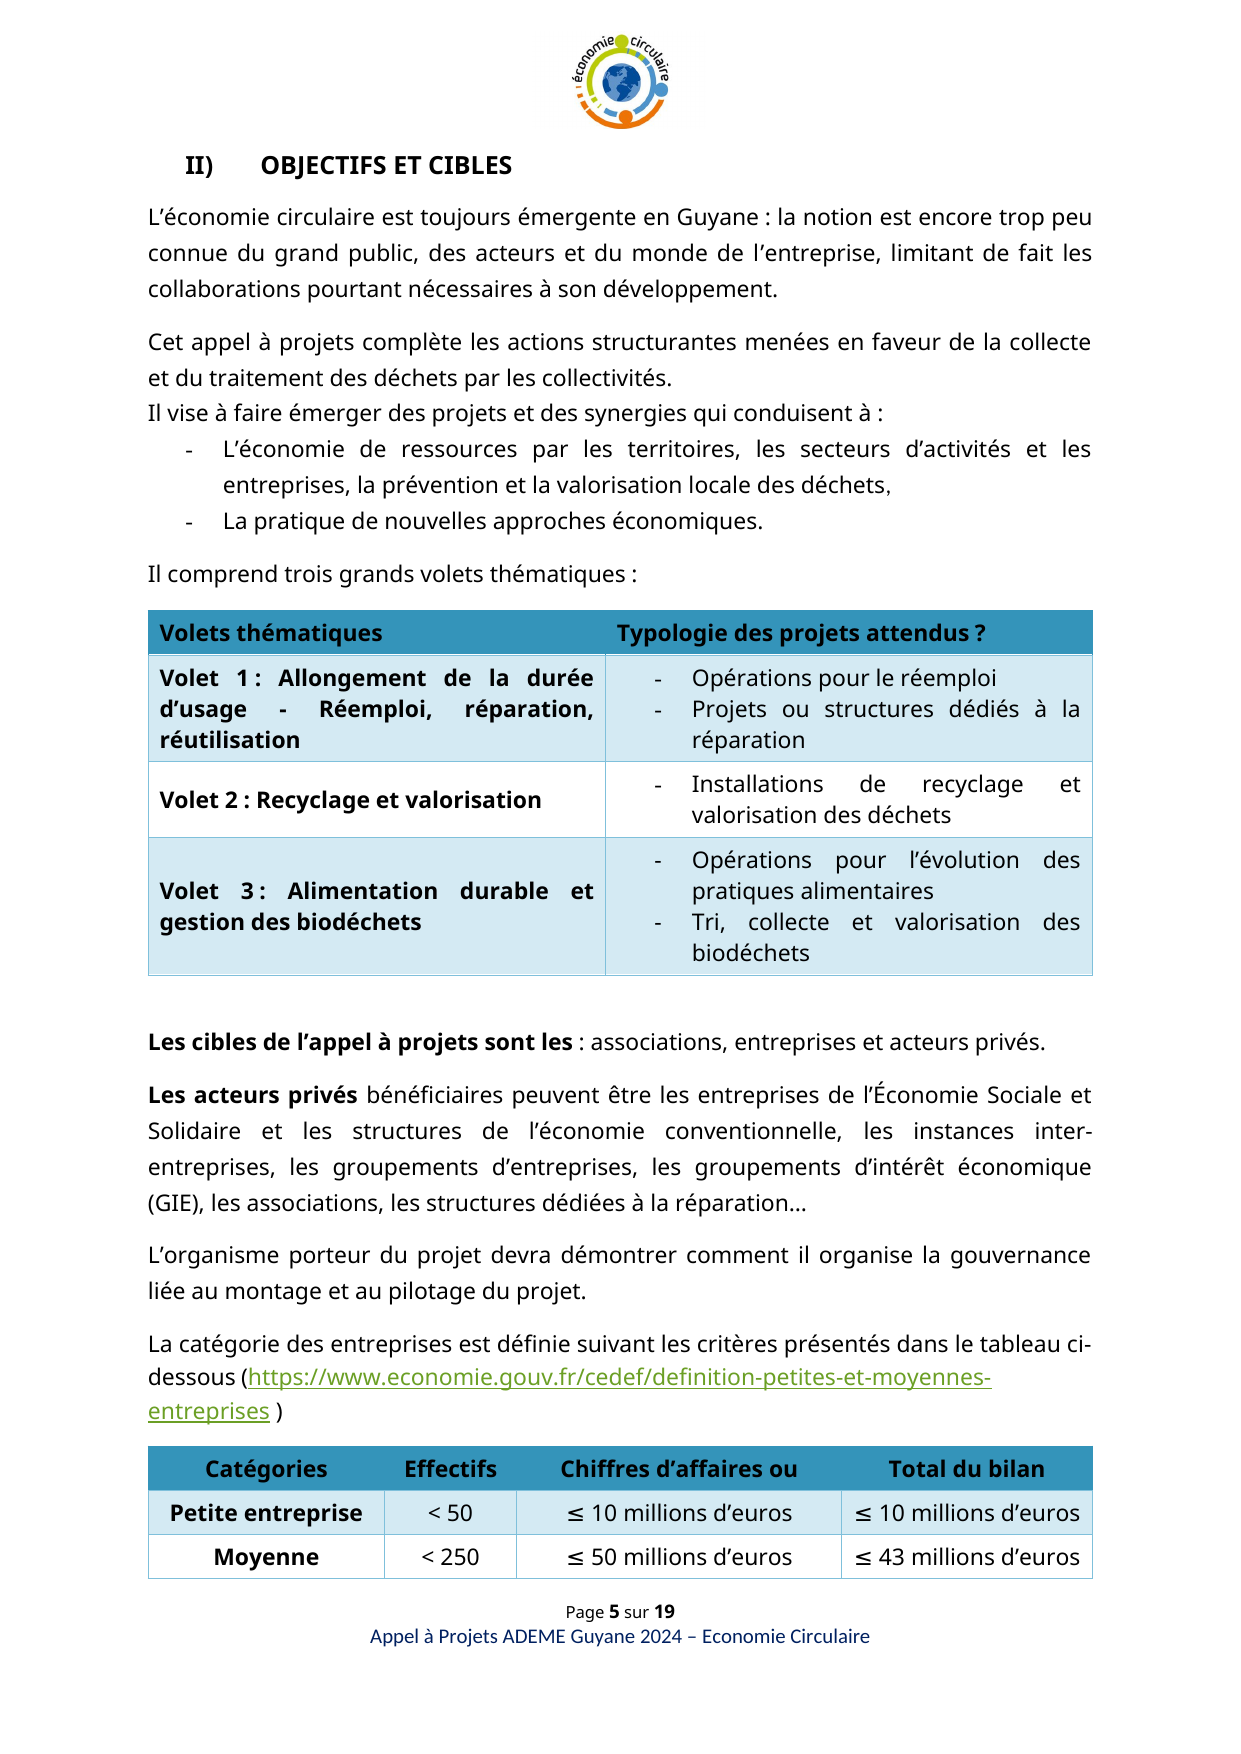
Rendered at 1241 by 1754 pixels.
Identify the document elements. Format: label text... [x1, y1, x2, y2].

table_cell Volet 2 : Recyclage et valorisation [149, 762, 605, 837]
table_cell ≤ 10 millions d’euros [517, 1491, 841, 1534]
text L’organisme porteur du projet devra démontrer comment il organise la gouvernance liée au montage et au pilotage du projet. [148, 1239, 1093, 1306]
table_cell < 250 [385, 1535, 516, 1578]
text Il vise à faire émerger des projets et des synergies qui conduisent à : [148, 397, 1093, 429]
table_cell Moyenne entreprise [149, 1535, 384, 1578]
table_header Catégories [149, 1447, 384, 1490]
text La catégorie des entreprises est définie suivant les critères présentés dans le tableau ci-dessous (https://www.economie.gouv.fr/cedef/definition-petites-et-moyennes-entreprises ) [148, 1328, 1093, 1426]
list La pratique de nouvelles approches économiques. [185, 505, 1093, 536]
text L’économie circulaire est toujours émergente en Guyane : la notion est encore trop peu connue du grand public, des acteurs et du monde de l’entreprise, limitant de fait les collaborations pourtant nécessaires à son développement. [148, 201, 1093, 304]
picture [531, 31, 707, 129]
table_cell Opérations pour l’évolution des pratiques alimentaires Tri, collecte et valorisation des biodéchets [606, 838, 1092, 974]
table_header Typologie des projets attendus ? [606, 611, 1092, 654]
list L’économie de ressources par les territoires, les secteurs d’activités et les entreprises, la prévention et la valorisation locale des déchets, [185, 433, 1093, 501]
table_cell Opérations pour le réemploi Projets ou structures dédiés à la réparation [606, 656, 1092, 761]
table_cell Petite entreprise [149, 1491, 384, 1534]
table_cell Installations de recyclage et valorisation des déchets [606, 762, 1092, 837]
table_cell Volet 1 : Allongement de la durée d’usage - Réemploi, réparation, réutilisation [149, 656, 605, 761]
table_cell Volet 3 : Alimentation durable et gestion des biodéchets [149, 838, 605, 974]
table_header Chiffres d’affaires ou [517, 1447, 841, 1490]
table_header Effectifs [385, 1447, 516, 1490]
text Cet appel à projets complète les actions structurantes menées en faveur de la collecte et du traitement des déchets par les collectivités. [148, 326, 1093, 393]
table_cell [842, 1535, 1092, 1578]
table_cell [517, 1535, 841, 1578]
table_header Volets thématiques [149, 611, 605, 654]
table_cell < 50 [385, 1491, 516, 1534]
subtitle OBJECTIFS ET CIBLES [185, 148, 1093, 182]
text Les acteurs privés bénéficiaires peuvent être les entreprises de l’Économie Sociale et Solidaire et les structures de l’économie conventionnelle, les instances inter-entreprises, les groupements d’entreprises, les groupements d’intérêt économique (GIE), les associations, les structures dédiées à la réparation… [148, 1079, 1093, 1218]
text Il comprend trois grands volets thématiques : [148, 558, 1093, 589]
table_header Total du bilan [842, 1447, 1092, 1490]
table_cell ≤ 10 millions d’euros [842, 1491, 1092, 1534]
text Les cibles de l’appel à projets sont les : associations, entreprises et acteurs privés. [148, 1026, 1093, 1057]
